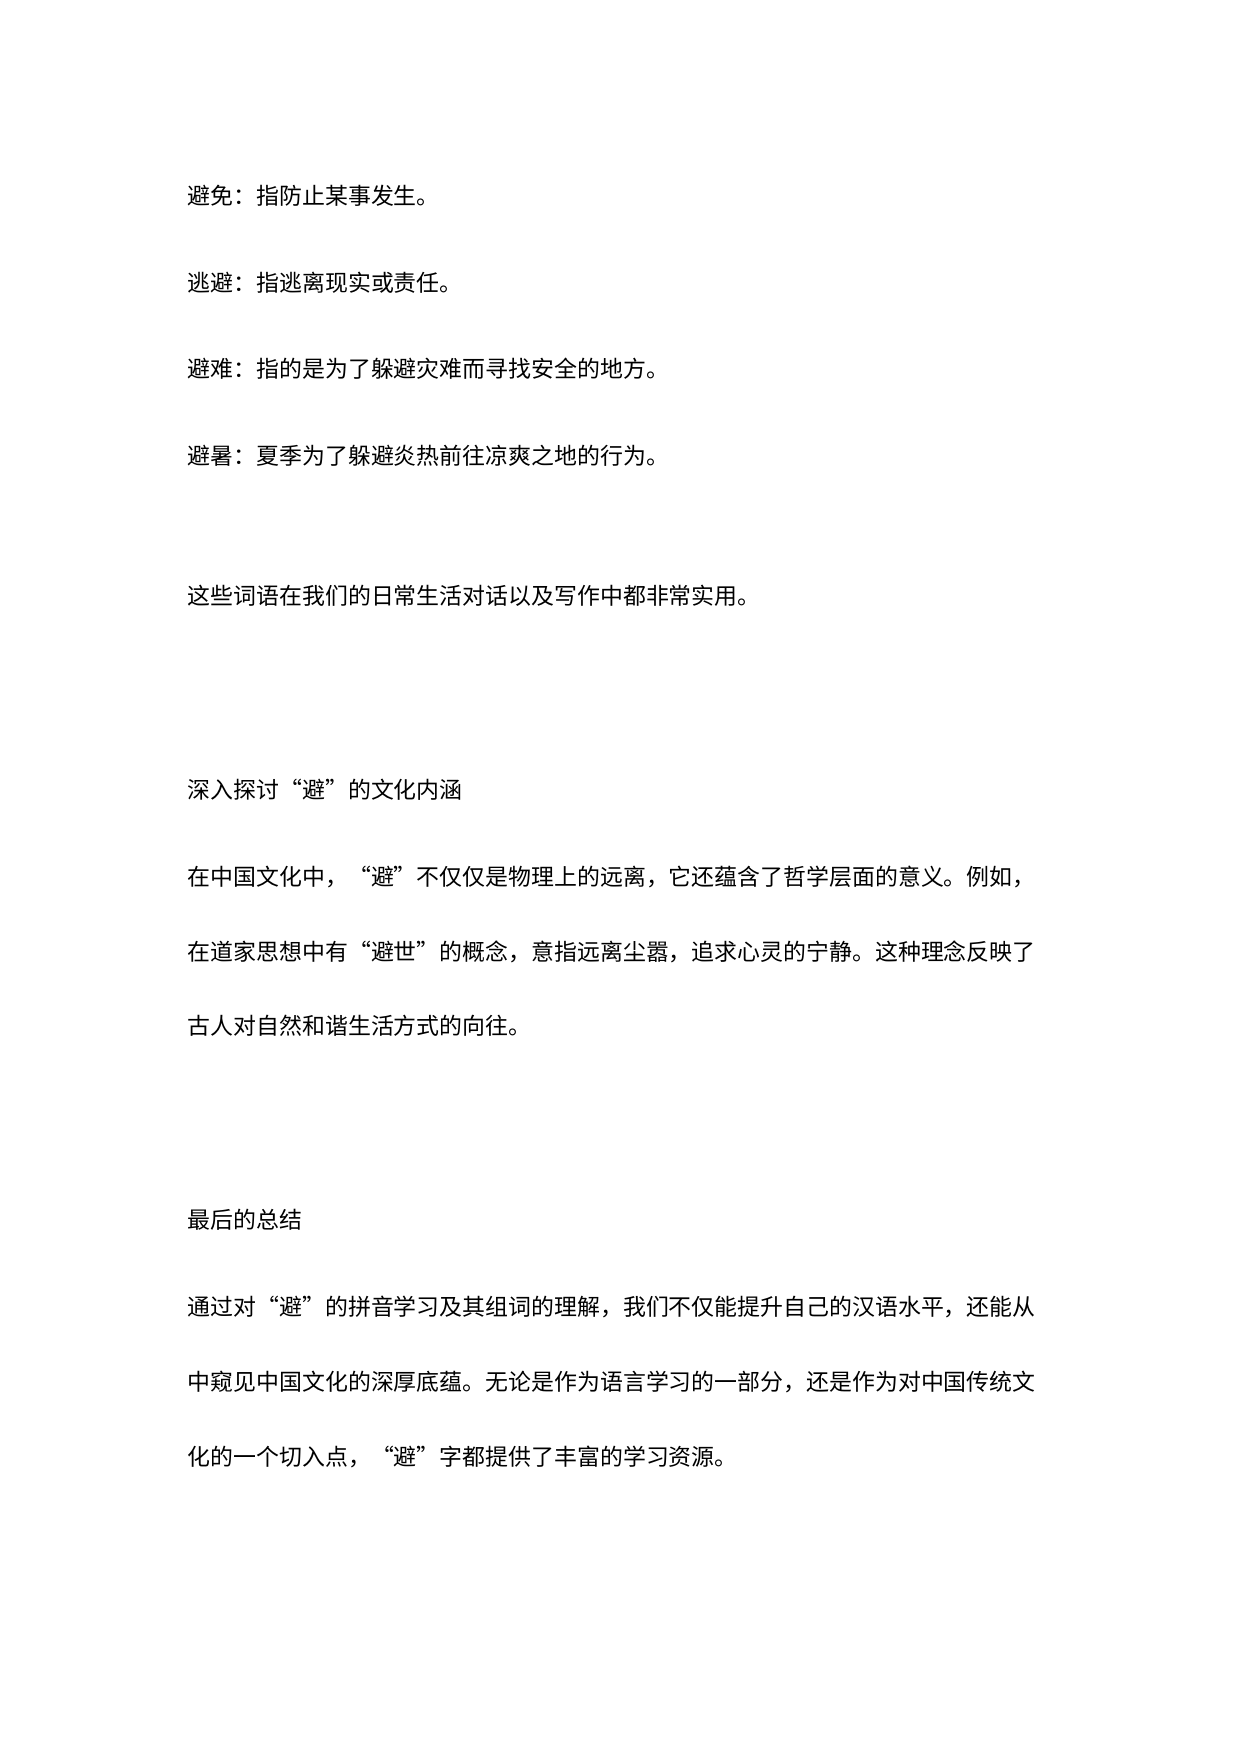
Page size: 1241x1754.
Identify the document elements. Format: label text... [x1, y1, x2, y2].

text 逃避：指逃离现实或责任。 [187, 248, 1053, 313]
text 这些词语在我们的日常生活对话以及写作中都非常实用。 [187, 562, 1053, 627]
text 在中国文化中，“避”不仅仅是物理上的远离，它还蕴含了哲学层面的意义。例如，在道家思想中有“避世”的概念，意指远离尘嚣，追求心灵的宁静。这种理念反映了古人对自然和谐生活方式的向往。 [187, 843, 1053, 1057]
text 避难：指的是为了躲避灾难而寻找安全的地方。 [187, 335, 1053, 400]
text 通过对“避”的拼音学习及其组词的理解，我们不仅能提升自己的汉语水平，还能从中窥见中国文化的深厚底蕴。无论是作为语言学习的一部分，还是作为对中国传统文化的一个切入点，“避”字都提供了丰富的学习资源。 [187, 1273, 1053, 1487]
text 避免：指防止某事发生。 [187, 162, 1053, 227]
text 深入探讨“避”的文化内涵 [187, 756, 1053, 821]
text 避暑：夏季为了躲避炎热前往凉爽之地的行为。 [187, 422, 1053, 487]
text 最后的总结 [187, 1187, 1053, 1252]
